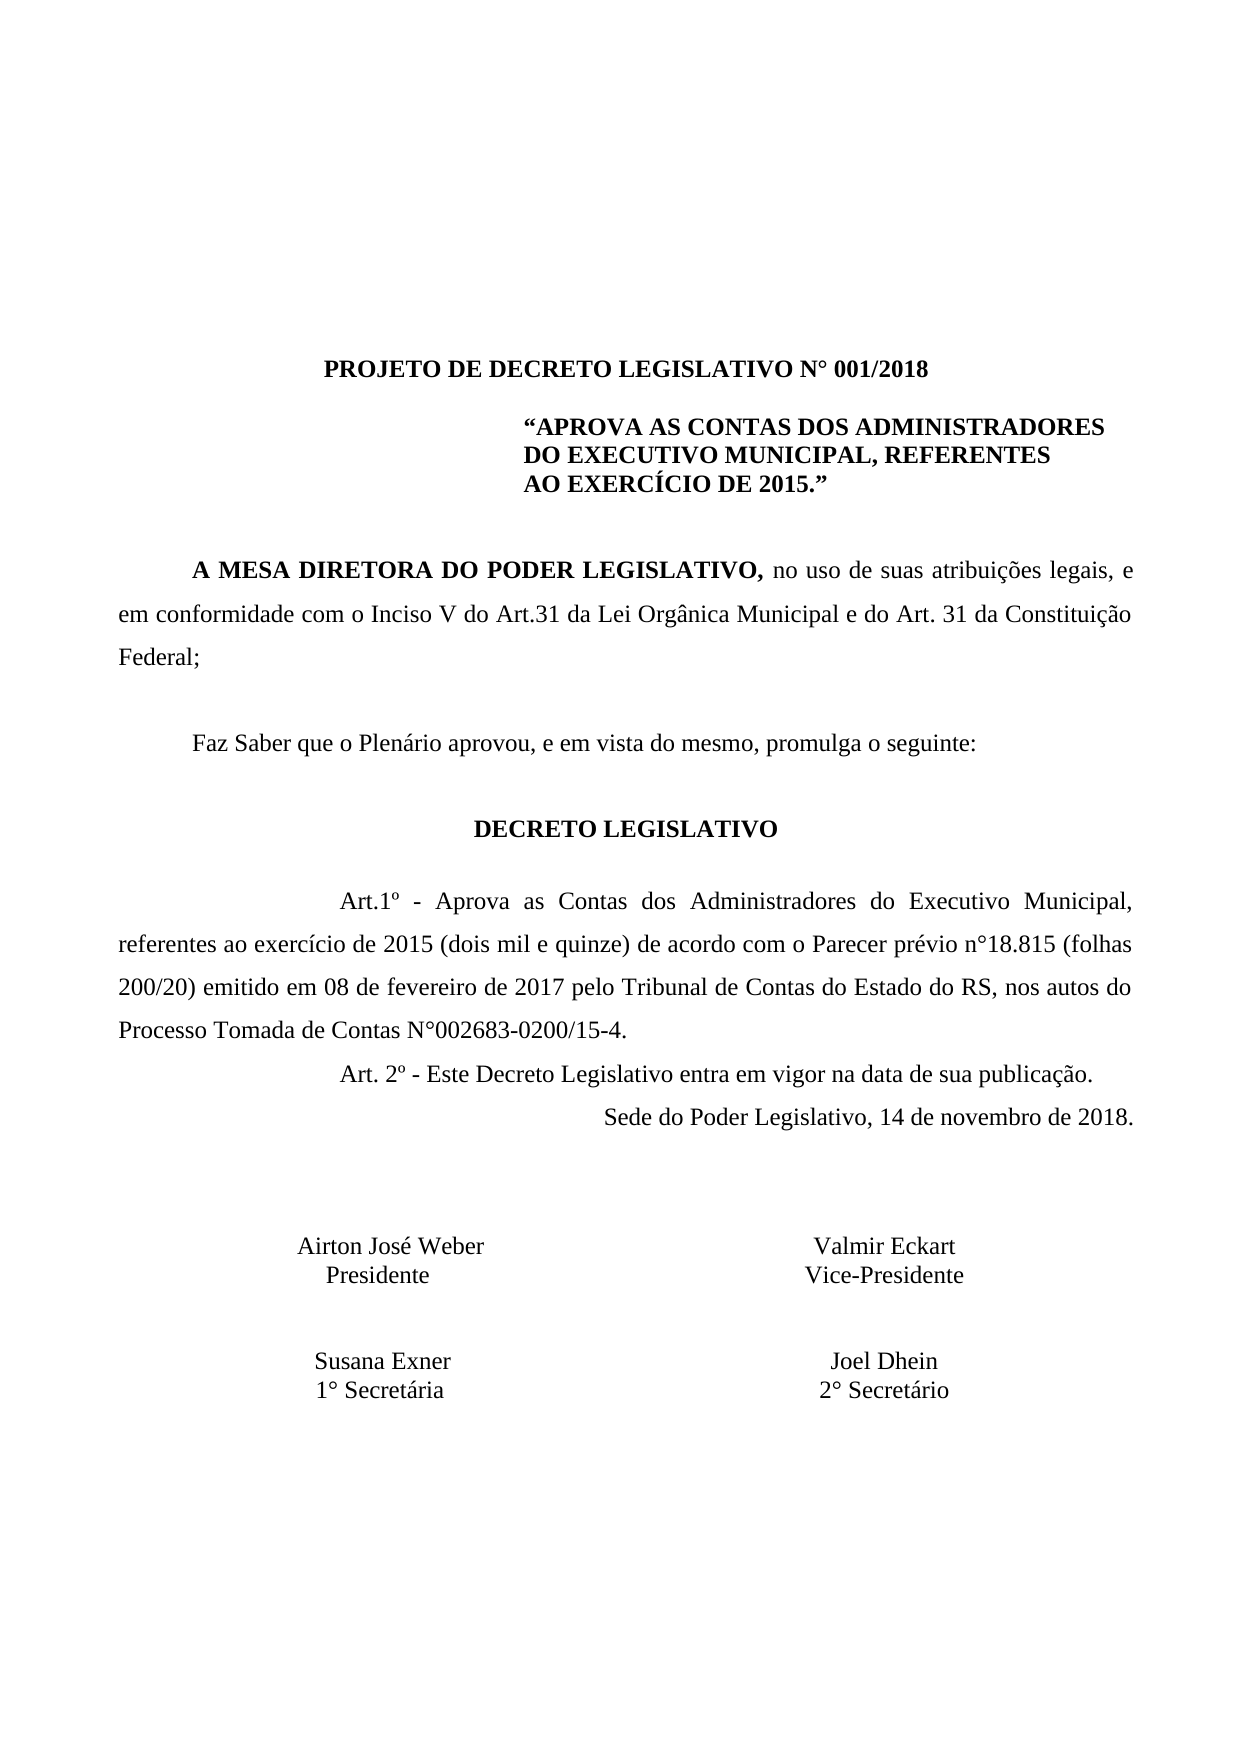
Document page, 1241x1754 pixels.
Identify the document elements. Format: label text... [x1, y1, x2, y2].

text DECRETO LEGISLATIVO [118, 814, 1134, 843]
text Art. 2º - Este Decreto Legislativo entra em vigor na data de sua publicação. [118, 1059, 1134, 1087]
text Faz Saber que o Plenário aprovou, e em vista do mesmo, promulga o seguinte: [118, 728, 1134, 757]
text PROJETO DE DECRETO LEGISLATIVO N° 001/2018 [118, 354, 1134, 383]
text A MESA DIRETORA DO PODER LEGISLATIVO, no uso de suas atribuições legais, e em conformidade com o Inciso V do Art.31 da Lei Orgânica Municipal e do Art. 31 da Constituição Federal; [118, 556, 1134, 671]
text Presidente Vice-Presidente [118, 1260, 1134, 1289]
text 1° Secretária 2° Secretário [118, 1375, 1134, 1404]
text Susana Exner Joel Dhein [118, 1346, 1134, 1375]
text Art.1º - Aprova as Contas dos Administradores do Executivo Municipal, referentes ao exercício de 2015 (dois mil e quinze) de acordo com o Parecer prévio n°18.815 (folhas 200/20) emitido em 08 de fevereiro de 2017 pelo Tribunal de Contas do Estado do RS, nos autos do Processo Tomada de Contas N°002683-0200/15-4. [118, 886, 1134, 1044]
text “APROVA AS CONTAS DOS ADMINISTRADORES [523, 412, 1134, 441]
text AO EXERCÍCIO DE 2015.” [523, 469, 1134, 498]
text Sede do Poder Legislativo, 14 de novembro de 2018. [118, 1102, 1134, 1131]
text DO EXECUTIVO MUNICIPAL, REFERENTES [523, 441, 1134, 469]
text Airton José Weber Valmir Eckart [118, 1231, 1134, 1260]
